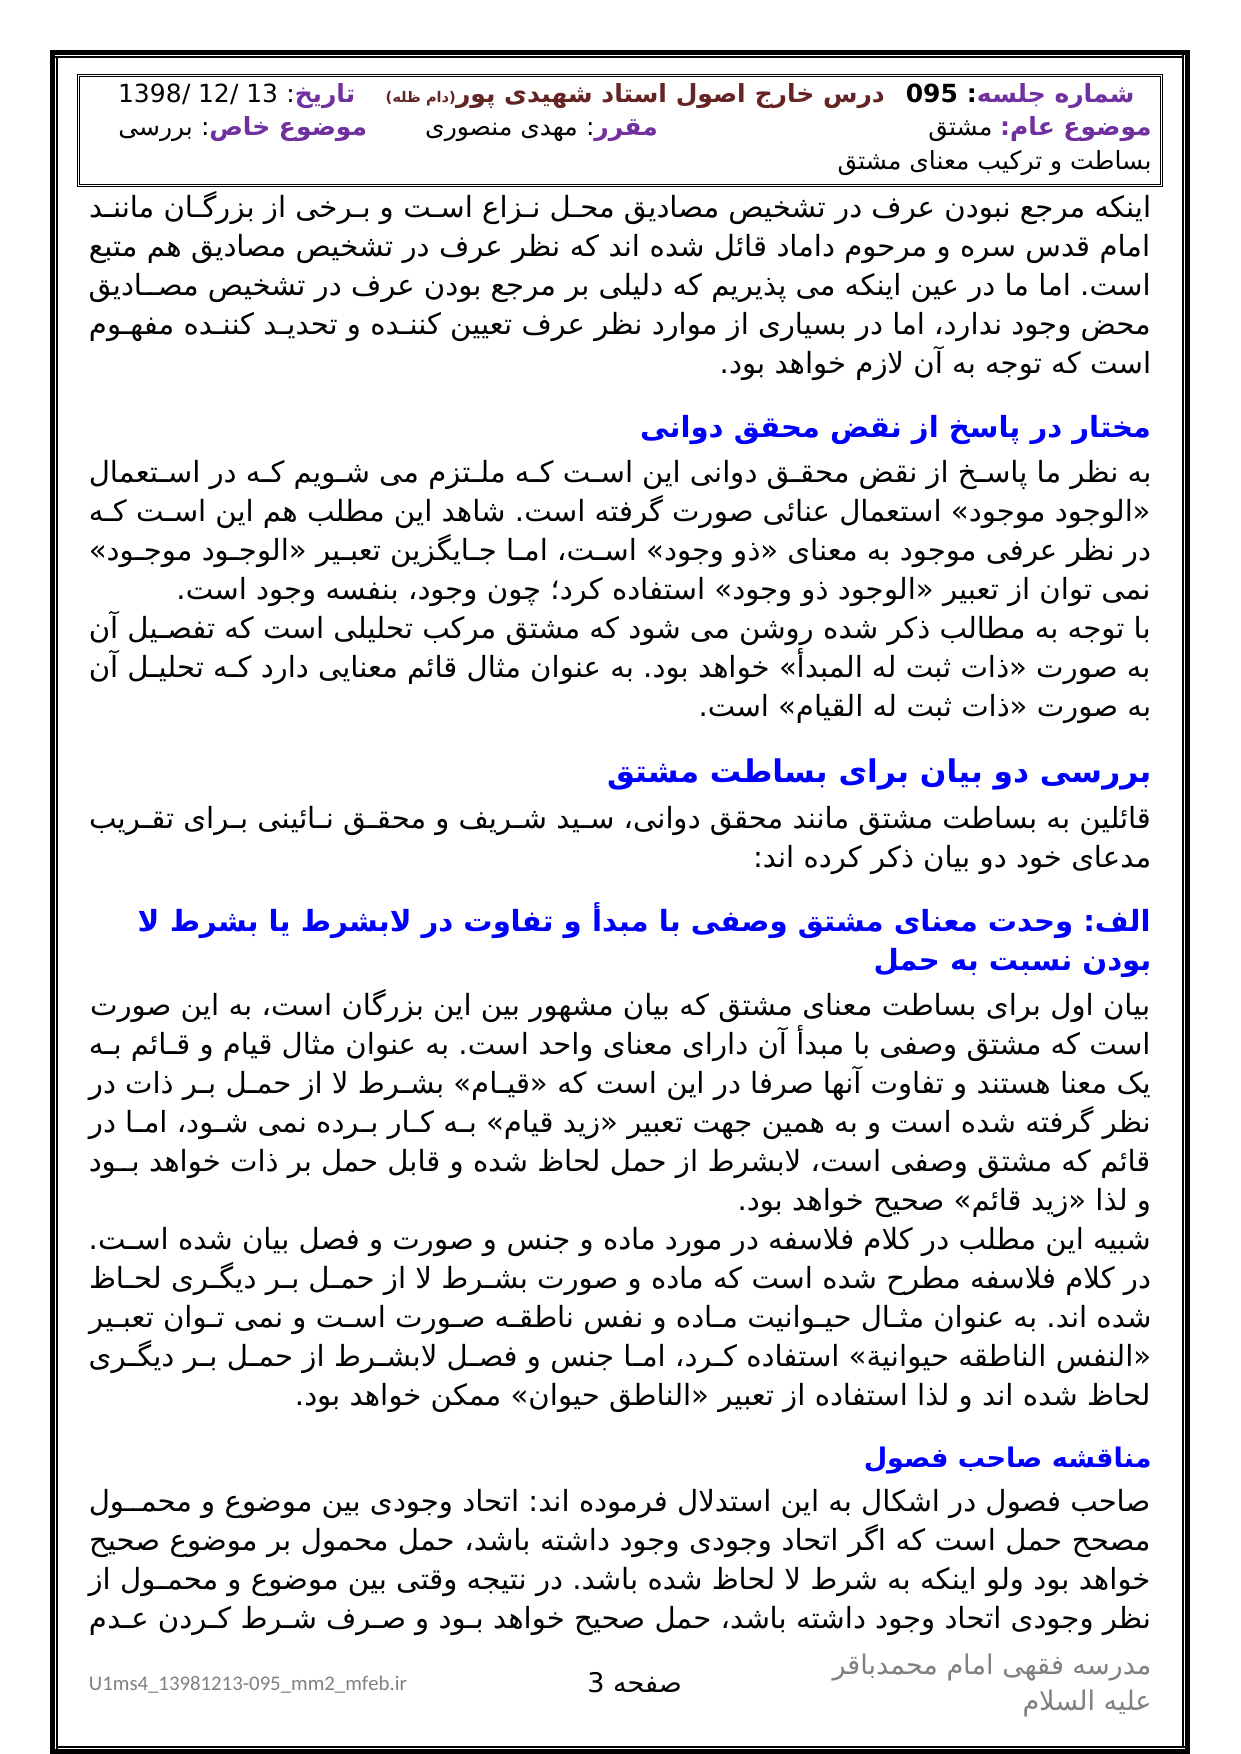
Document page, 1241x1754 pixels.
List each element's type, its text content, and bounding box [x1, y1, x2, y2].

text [89, 1484, 1152, 1635]
text شبیه این مطلب در کلام فلاسفه در مورد ماده و جنس و صورت و فصل بیان شده است. در کلام فلاسفه مطرح شده است که ماده و صورت بشرط لا از حمل بر دیگری لحاظ شده اند. به عنوان مثال حیوانیت ماده و نفس ناطقه صورت است و نمی توان تعبیر «النفس الناطقه حیوانیة» استفاده کرد، اما جنس و فصل لابشرط از حمل بر دیگری لحاظ شده اند و لذا استفاده از تعبیر «الناطق حیوان» ممکن خواهد بود. [89, 1222, 1152, 1412]
subtitle مختار در پاسخ از نقض محقق دوانی [89, 410, 1152, 444]
subtitle بررسی دو بیان برای بساطت مشتق [89, 753, 1152, 790]
text با توجه به مطالب ذکر شده روشن می شود که مشتق مرکب تحلیلی است که تفصیل آن به صورت «ذات ثبت له المبدأ» خواهد بود. به عنوان مثال قائم معنایی دارد که تحلیل آن به صورت «ذات ثبت له القیام» است. [89, 611, 1152, 723]
text قائلین به بساطت مشتق مانند محقق دوانی، سید شریف و محقق نائینی برای تقریب مدعای خود دو بیان ذکر کرده اند: [89, 801, 1152, 874]
subtitle مناقشه صاحب فصول [89, 1442, 1152, 1473]
subtitle الف: وحدت معنای مشتق وصفی با مبدأ و تفاوت در لابشرط یا بشرط لا بودن نسبت به حمل [89, 904, 1152, 977]
text به نظر ما پاسخ از نقض محقق دوانی این است که ملتزم می شویم که در استعمال «الوجود موجود» استعمال عنائی صورت گرفته است. شاهد این مطلب هم این است که در نظر عرفی موجود به معنای «ذو وجود» است، اما جایگزین تعبیر «الوجود موجود» نمی توان از تعبیر «الوجود ذو وجود» استفاده کرد؛ چون وجود، بنفسه وجود است. [89, 456, 1152, 606]
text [89, 191, 1152, 380]
text بیان اول برای بساطت معنای مشتق که بیان مشهور بین این بزرگان است، به این صورت است که مشتق وصفی با مبدأ آن دارای معنای واحد است. به عنوان مثال قیام و قائم به یک معنا هستند و تفاوت آنها صرفا در این است که «قیام» بشرط لا از حمل بر ذات در نظر گرفته شده است و به همین جهت تعبیر «زید قیام» به کار برده نمی شود، اما در قائم که مشتق وصفی است، لابشرط از حمل لحاظ شده و قابل حمل بر ذات خواهد بود و لذا «زید قائم» صحیح خواهد بود. [89, 988, 1152, 1217]
